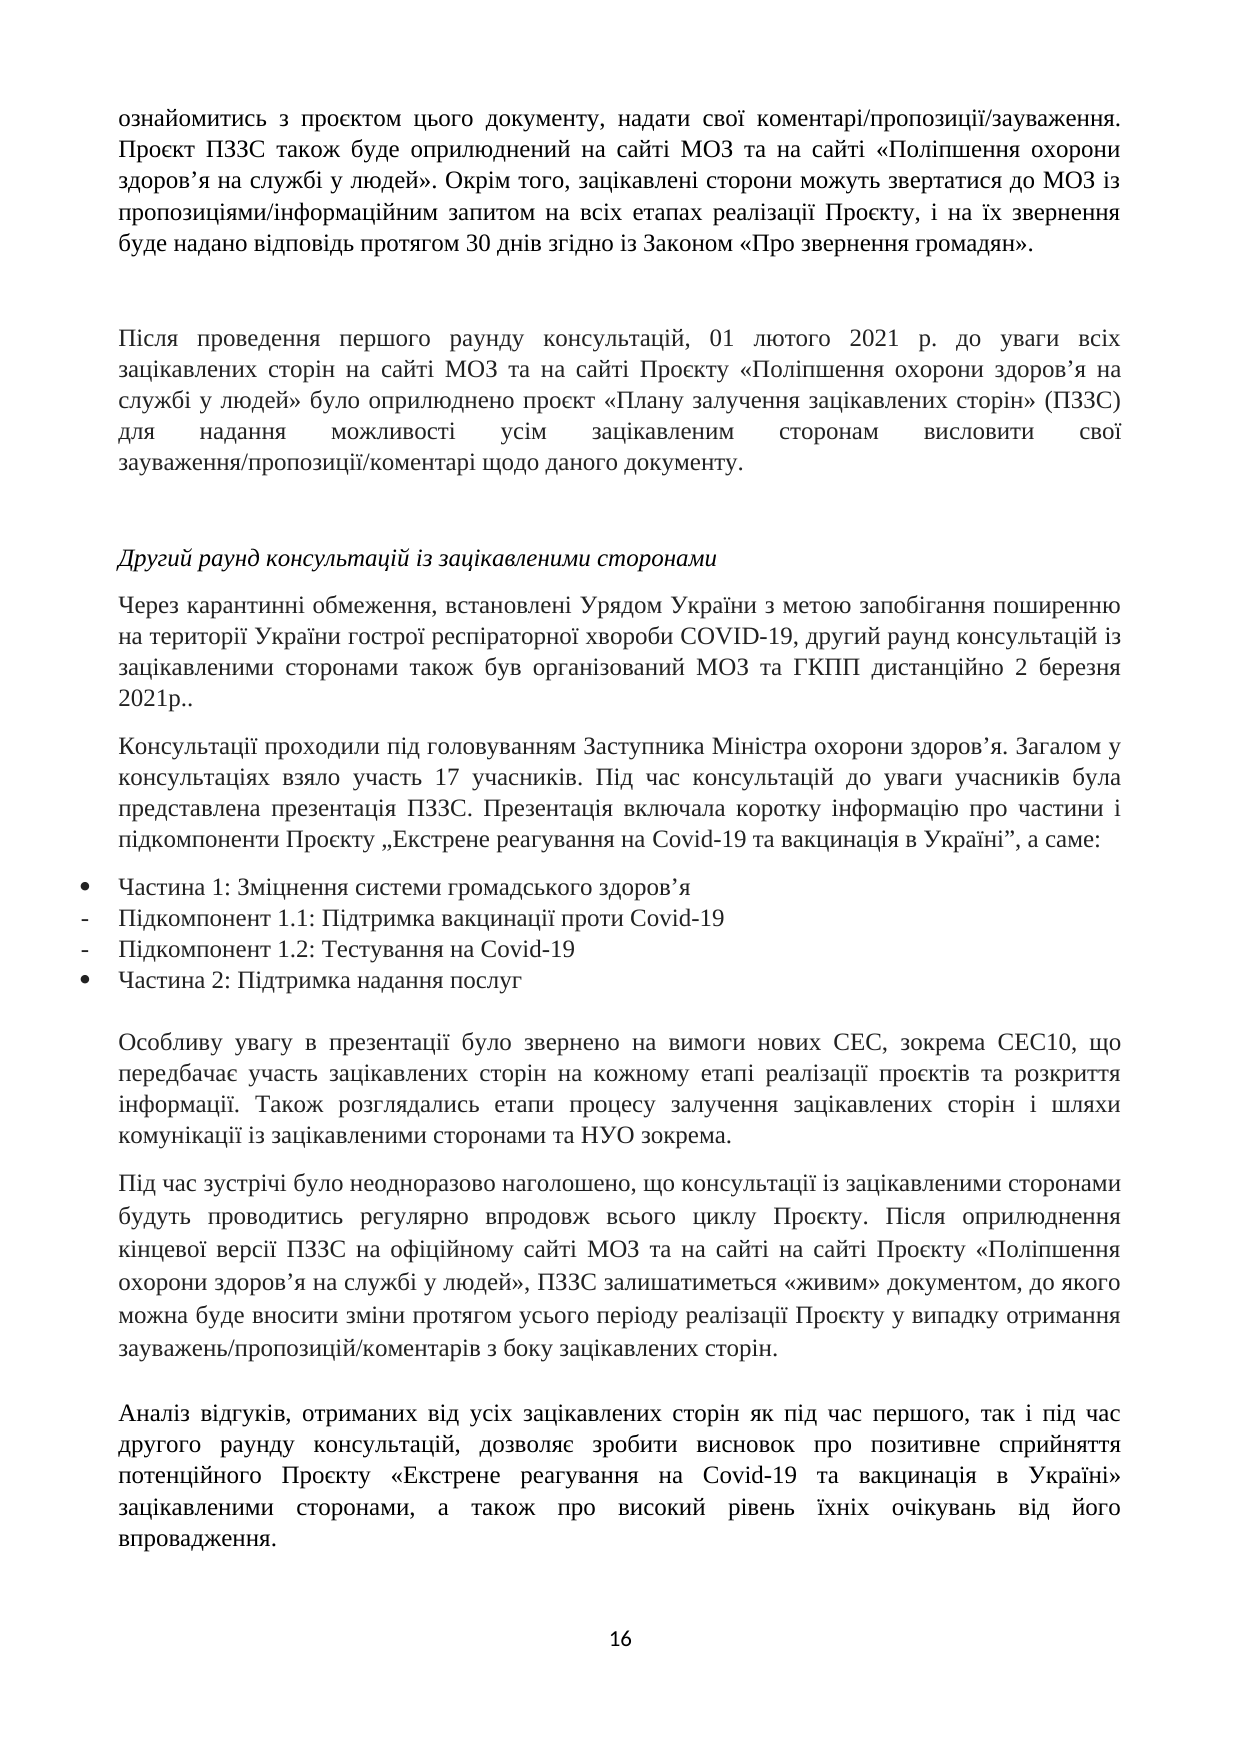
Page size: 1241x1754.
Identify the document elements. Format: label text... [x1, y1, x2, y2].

text Під час зустрічі було неодноразово наголошено, що консультації із зацікавленими сторонами будуть проводитись регулярно впродовж всього циклу Проєкту. Після оприлюднення кінцевої версії ПЗЗС на офіційному сайті МОЗ та на сайті на сайті Проєкту «Поліпшення охорони здоров’я на службі у людей», ПЗЗС залишатиметься «живим» документом, до якого можна буде вносити зміни протягом усього періоду реалізації Проєкту у випадку отримання зауважень/пропозицій/коментарів з боку зацікавлених сторін. [118, 1168, 1122, 1362]
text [118, 103, 1122, 256]
text Другий раунд консультацій із зацікавленими сторонами [118, 543, 1122, 571]
list Частина 1: Зміцнення системи громадського здоров’я [81, 872, 1122, 901]
list Частина 2: Підтримка надання послуг [81, 965, 1122, 994]
list Підкомпонент 1.2: Тестування на Covid-19 [81, 934, 1122, 963]
text Консультації проходили під головуванням Заступника Міністра охорони здоров’я. Загалом у консультаціях взяло участь 17 учасників. Під час консультацій до уваги учасників була представлена презентація ПЗЗС. Презентація включала коротку інформацію про частини і підкомпоненти Проєкту „Екстрене реагування на Covid-19 та вакцинація в Україні”, а саме: [118, 731, 1122, 853]
text Через карантинні обмеження, встановлені Урядом України з метою запобігання поширенню на території України гострої респіраторної хвороби COVID-19, другий раунд консультацій із зацікавленими сторонами також був організований МОЗ та ГКПП дистанційно 2 березня 2021р.. [118, 590, 1122, 712]
text Аналіз відгуків, отриманих від усіх зацікавлених сторін як під час першого, так і під час другого раунду консультацій, дозволяє зробити висновок про позитивне сприйняття потенційного Проєкту «Екстрене реагування на Covid-19 та вакцинація в Україні» зацікавленими сторонами, а також про високий рівень їхніх очікувань від його впровадження. [118, 1398, 1122, 1551]
text Після проведення першого раунду консультацій, 01 лютого 2021 р. до уваги всіх зацікавлених сторін на сайті МОЗ та на сайті Проєкту «Поліпшення охорони здоров’я на службі у людей» було оприлюднено проєкт «Плану залучення зацікавлених сторін» (ПЗЗС) для надання можливості усім зацікавленим сторонам висловити свої зауваження/пропозиції/коментарі щодо даного документу. [118, 323, 1122, 476]
text Особливу увагу в презентації було звернено на вимоги нових СЕС, зокрема СЕС10, що передбачає участь зацікавлених сторін на кожному етапі реалізації проєктів та розкриття інформації. Також розглядались етапи процесу залучення зацікавлених сторін і шляхи комунікації із зацікавленими сторонами та НУО зокрема. [118, 1027, 1122, 1149]
list Підкомпонент 1.1: Підтримка вакцинації проти Covid-19 [81, 903, 1122, 932]
